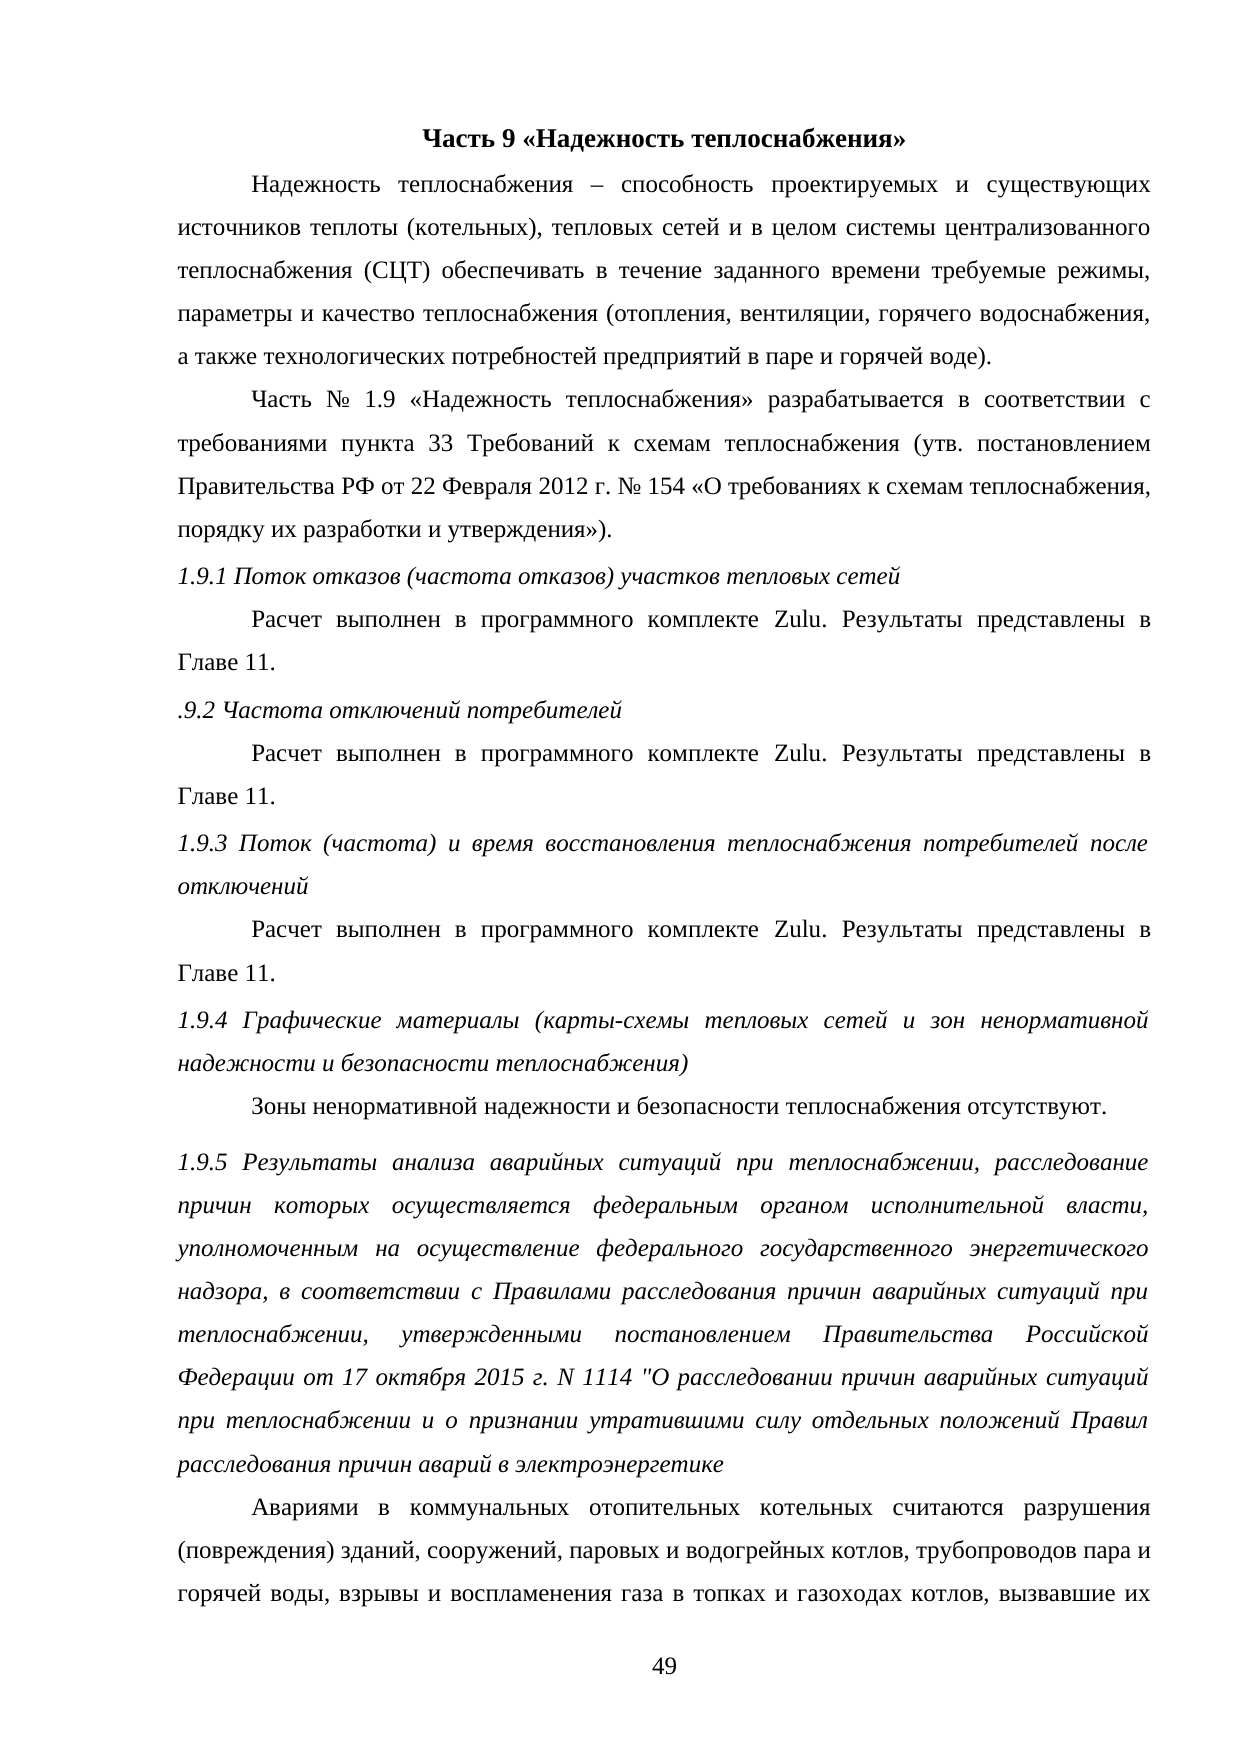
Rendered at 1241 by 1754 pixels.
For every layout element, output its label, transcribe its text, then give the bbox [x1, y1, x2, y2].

text Зоны ненормативной надежности и безопасности теплоснабжения отсутствуют. [177, 1091, 1152, 1120]
text Расчет выполнен в программного комплекте Zulu. Результаты представлены в Главе 11. [177, 914, 1152, 986]
subtitle 1.9.1 Поток отказов (частота отказов) участков тепловых сетей [177, 561, 1152, 590]
subtitle Часть 9 «Надежность теплоснабжения» [177, 122, 1152, 153]
subtitle 1.9.5 Результаты анализа аварийных ситуаций при теплоснабжении, расследование причин которых осуществляется федеральным органом исполнительной власти, уполномоченным на осуществление федерального государственного энергетического надзора, в соответствии с Правилами расследования причин аварийных ситуаций при теплоснабжении, утвержденными постановлением Правительства Российской Федерации от 17 октября 2015 г. N 1114 "О расследовании причин аварийных ситуаций при теплоснабжении и о признании утратившими силу отдельных положений Правил расследования причин аварий в электроэнергетике [177, 1147, 1152, 1477]
text Расчет выполнен в программного комплекте Zulu. Результаты представлены в Главе 11. [177, 604, 1152, 676]
subtitle 1.9.4 Графические материалы (карты-схемы тепловых сетей и зон ненормативной надежности и безопасности теплоснабжения) [177, 1005, 1152, 1077]
text Надежность теплоснабжения – способность проектируемых и существующих источников теплоты (котельных), тепловых сетей и в целом системы централизованного теплоснабжения (СЦТ) обеспечивать в течение заданного времени требуемые режимы, параметры и качество теплоснабжения (отопления, вентиляции, горячего водоснабжения, а также технологических потребностей предприятий в паре и горячей воде). [177, 169, 1152, 370]
text Расчет выполнен в программного комплекте Zulu. Результаты представлены в Главе 11. [177, 738, 1152, 810]
subtitle 1.9.3 Поток (частота) и время восстановления теплоснабжения потребителей после отключений [177, 828, 1152, 900]
text Часть № 1.9 «Надежность теплоснабжения» разрабатывается в соответствии с требованиями пункта 33 Требований к схемам теплоснабжения (утв. постановлением Правительства РФ от 22 Февраля 2012 г. № 154 «О требованиях к схемам теплоснабжения, порядку их разработки и утверждения»). [177, 384, 1152, 543]
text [177, 1492, 1152, 1607]
subtitle .9.2 Частота отключений потребителей [177, 695, 1152, 723]
